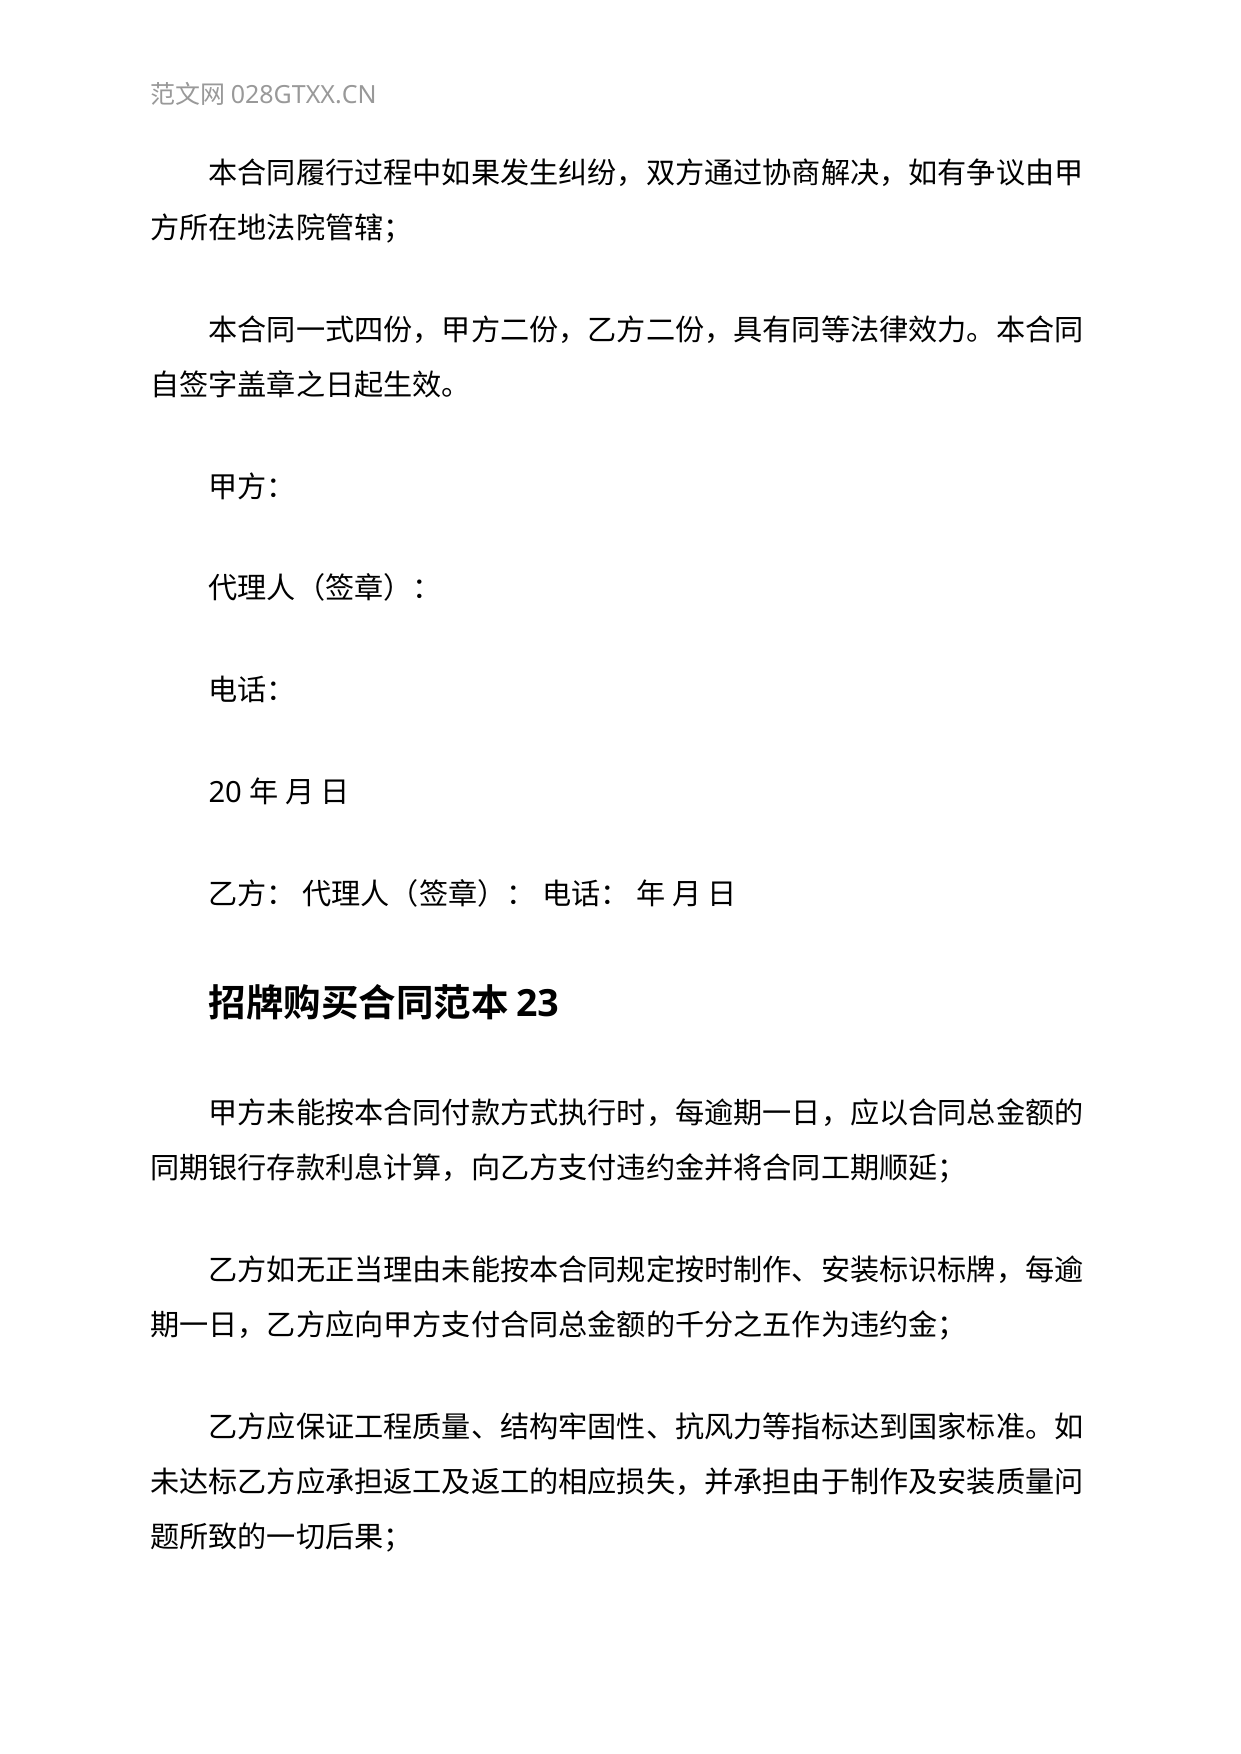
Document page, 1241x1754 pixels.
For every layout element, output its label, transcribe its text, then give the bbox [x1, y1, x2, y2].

text 乙方如无正当理由未能按本合同规定按时制作、安装标识标牌，每逾期一日，乙方应向甲方支付合同总金额的千分之五作为违约金； [150, 1247, 1090, 1344]
text 20 年 月 日 [150, 769, 1090, 811]
text 本合同一式四份，甲方二份，乙方二份，具有同等法律效力。本合同自签字盖章之日起生效。 [150, 307, 1090, 404]
text 乙方应保证工程质量、结构牢固性、抗风力等指标达到国家标准。如未达标乙方应承担返工及返工的相应损失，并承担由于制作及安装质量问题所致的一切后果； [150, 1403, 1090, 1555]
text 甲方： [150, 463, 1090, 506]
text 代理人（签章）： [150, 565, 1090, 607]
text 甲方未能按本合同付款方式执行时，每逾期一日，应以合同总金额的同期银行存款利息计算，向乙方支付违约金并将合同工期顺延； [150, 1090, 1090, 1187]
text 本合同履行过程中如果发生纠纷，双方通过协商解决，如有争议由甲方所在地法院管辖； [150, 150, 1090, 247]
text 乙方： 代理人（签章）： 电话： 年 月 日 [150, 871, 1090, 913]
text 电话： [150, 667, 1090, 709]
text 招牌购买合同范本23 [150, 972, 1090, 1027]
